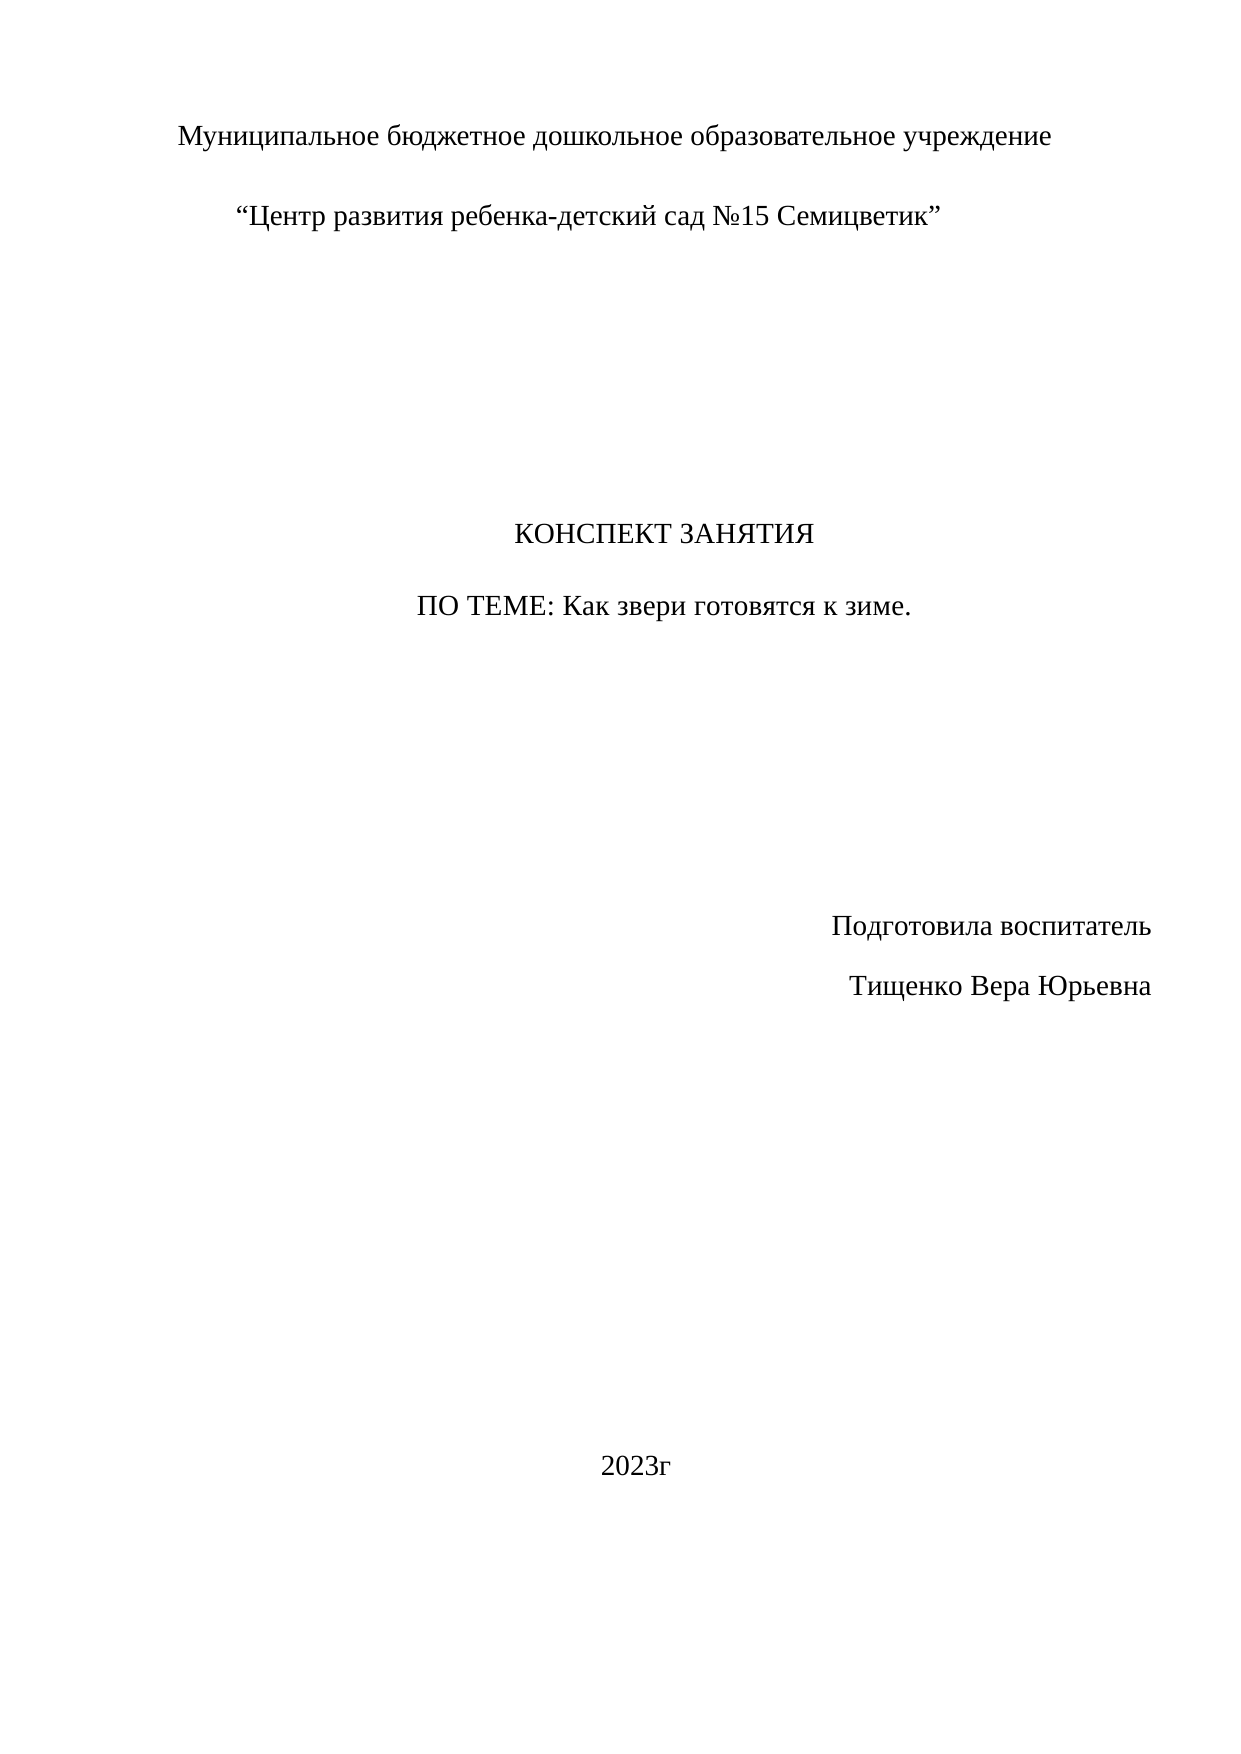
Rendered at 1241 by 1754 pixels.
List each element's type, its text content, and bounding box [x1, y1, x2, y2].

text Подготовила воспитатель [177, 908, 1152, 942]
text КОНСПЕКТ ЗАНЯТИЯ [177, 517, 1152, 550]
text Муниципальное бюджетное дошкольное образовательное учреждение [177, 118, 1152, 152]
text 2023г [178, 1448, 1152, 1482]
text ПО ТЕМЕ: Как звери готовятся к зиме. [177, 588, 1152, 621]
text Тищенко Вера Юрьевна [178, 968, 1152, 1002]
text “Центр развития ребенка-детский сад №15 Семицветик” [177, 198, 1152, 231]
